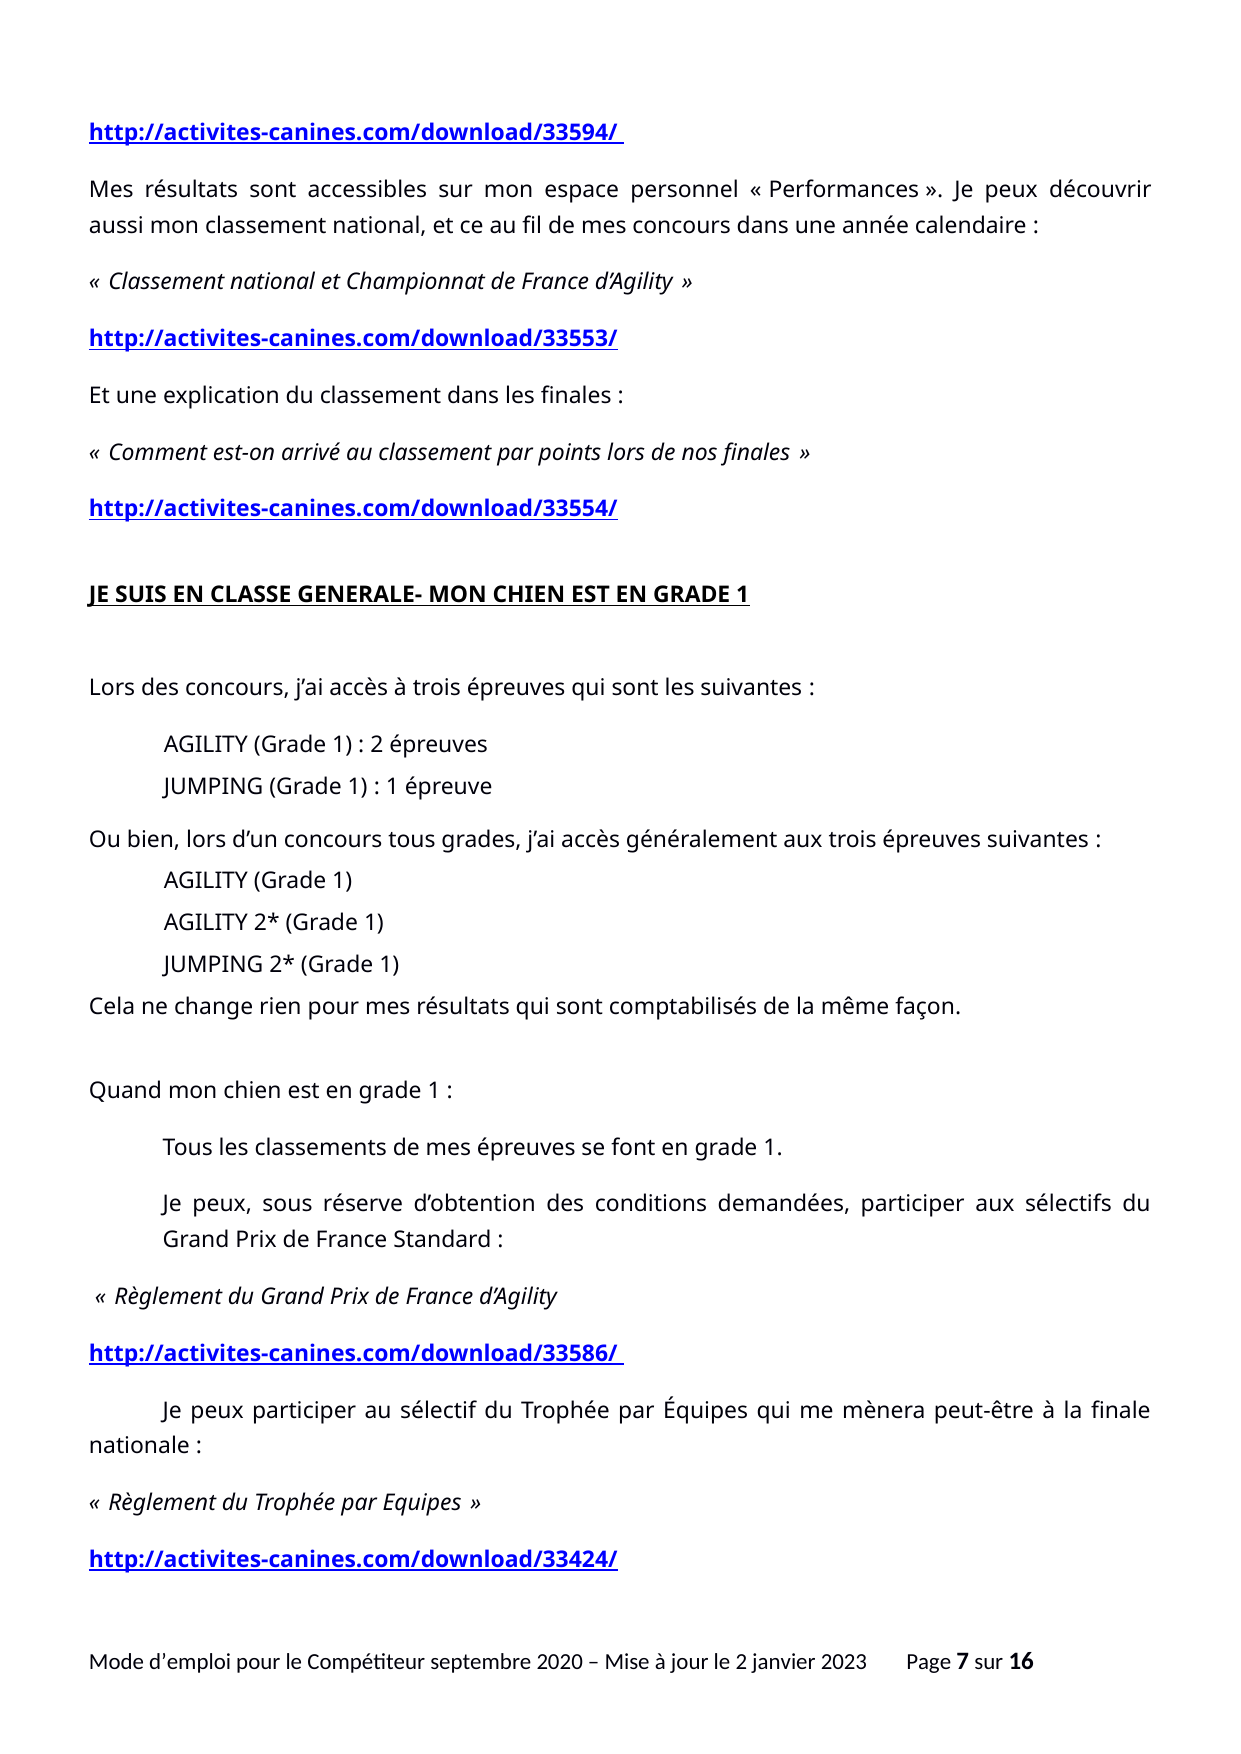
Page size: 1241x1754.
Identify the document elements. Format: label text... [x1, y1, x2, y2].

text « Comment est-on arrivé au classement par points lors de nos finales » [89, 436, 1152, 467]
text AGILITY (Grade 1) : 2 épreuves [164, 728, 1152, 759]
text http://activites-canines.com/download/33586/ [89, 1337, 1152, 1368]
text Je peux participer au sélectif du Trophée par Équipes qui me mènera peut-être à la finale nationale : [89, 1393, 1152, 1461]
subtitle JE SUIS EN CLASSE GENERALE- MON CHIEN EST EN GRADE 1 [89, 578, 1152, 609]
text AGILITY (Grade 1) [164, 864, 1152, 896]
text « Classement national et Championnat de France d’Agility » [89, 265, 1152, 297]
text http://activites-canines.com/download/33553/ [89, 322, 1152, 353]
text Lors des concours, j’ai accès à trois épreuves qui sont les suivantes : [89, 671, 1152, 702]
text « Règlement du Trophée par Equipes » [89, 1486, 1152, 1517]
text « Règlement du Grand Prix de France d’Agility [89, 1280, 1152, 1311]
text Et une explication du classement dans les finales : [89, 379, 1152, 410]
text Mes résultats sont accessibles sur mon espace personnel « Performances ». Je peux découvrir aussi mon classement national, et ce au fil de mes concours dans une année calendaire : [89, 173, 1152, 240]
text Ou bien, lors d’un concours tous grades, j’ai accès généralement aux trois épreuves suivantes : [89, 822, 1152, 854]
text Tous les classements de mes épreuves se font en grade 1. [89, 1131, 1152, 1162]
text JUMPING (Grade 1) : 1 épreuve [164, 770, 1152, 801]
text Cela ne change rien pour mes résultats qui sont comptabilisés de la même façon. [89, 990, 1152, 1021]
text http://activites-canines.com/download/33554/ [89, 492, 1152, 524]
text AGILITY 2* (Grade 1) [164, 906, 1152, 937]
text JUMPING 2* (Grade 1) [164, 948, 1152, 979]
text Quand mon chien est en grade 1 : [89, 1074, 1152, 1105]
text Je peux, sous réserve d’obtention des conditions demandées, participer aux sélectifs du Grand Prix de France Standard : [162, 1187, 1152, 1254]
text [89, 1543, 1152, 1574]
text http://activites-canines.com/download/33594/ [89, 116, 1152, 147]
